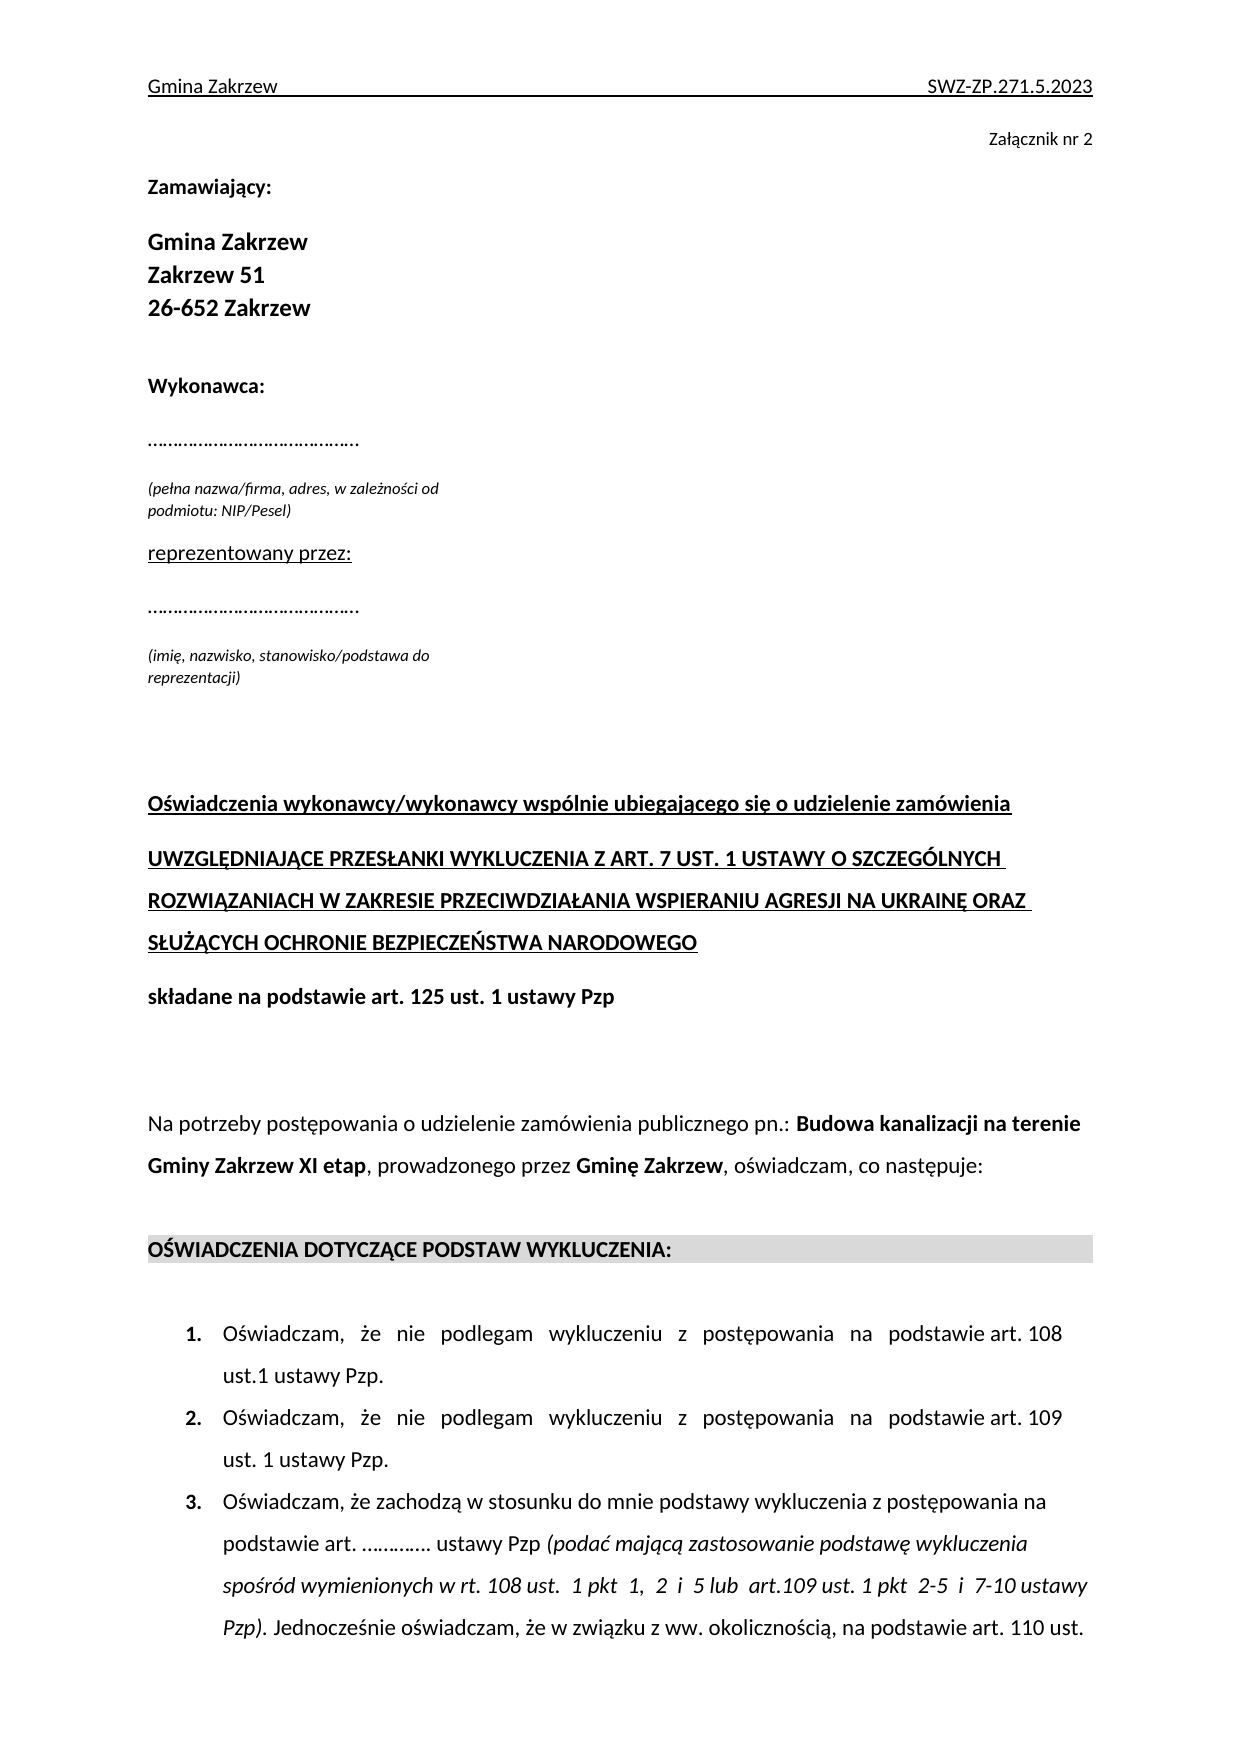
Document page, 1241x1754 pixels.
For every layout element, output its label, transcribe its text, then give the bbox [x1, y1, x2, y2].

text Załącznik nr 2 [148, 127, 1093, 150]
text 26-652 Zakrzew [148, 292, 1093, 323]
text Wykonawca: [148, 372, 1093, 399]
text reprezentowany przez: [148, 539, 1093, 566]
text składane na podstawie art. 125 ust. 1 ustawy Pzp [148, 982, 1093, 1010]
text OŚWIADCZENIA DOTYCZĄCE PODSTAW WYKLUCZENIA: [148, 1235, 1093, 1263]
text …………………………………… [148, 592, 472, 619]
text (imię, nazwisko, stanowisko/podstawa do reprezentacji) [148, 646, 472, 688]
text Oświadczenia wykonawcy/wykonawcy wspólnie ubiegającego się o udzielenie zamówienia [148, 789, 1093, 817]
text Gmina Zakrzew [148, 226, 1093, 257]
text Na potrzeby postępowania o udzielenie zamówienia publicznego pn.: Budowa kanalizacji na terenie Gminy Zakrzew XI etap, prowadzonego przez Gminę Zakrzew, oświadczam, co następuje: [148, 1109, 1093, 1179]
text UWZGLĘDNIAJĄCE PRZESŁANKI WYKLUCZENIA Z ART. 7 UST. 1 USTAWY o szczególnych rozwiązaniach w zakresie przeciwdziałania wspieraniu agresji na Ukrainę oraz służących ochronie bezpieczeństwa narodowego [148, 844, 1093, 956]
list Oświadczam, że nie podlegam wykluczeniu z postępowania na podstawie art. 108 ust.1 ustawy Pzp. [185, 1319, 1093, 1389]
text Zakrzew 51 [148, 259, 1093, 290]
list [185, 1487, 1093, 1641]
list Oświadczam, że nie podlegam wykluczeniu z postępowania na podstawie art. 109 ust. 1 ustawy Pzp. [185, 1403, 1093, 1473]
text …………………………………… [148, 425, 472, 452]
text Zamawiający: [148, 173, 1093, 200]
text (pełna nazwa/firma, adres, w zależności od podmiotu: NIP/Pesel) [148, 479, 472, 521]
